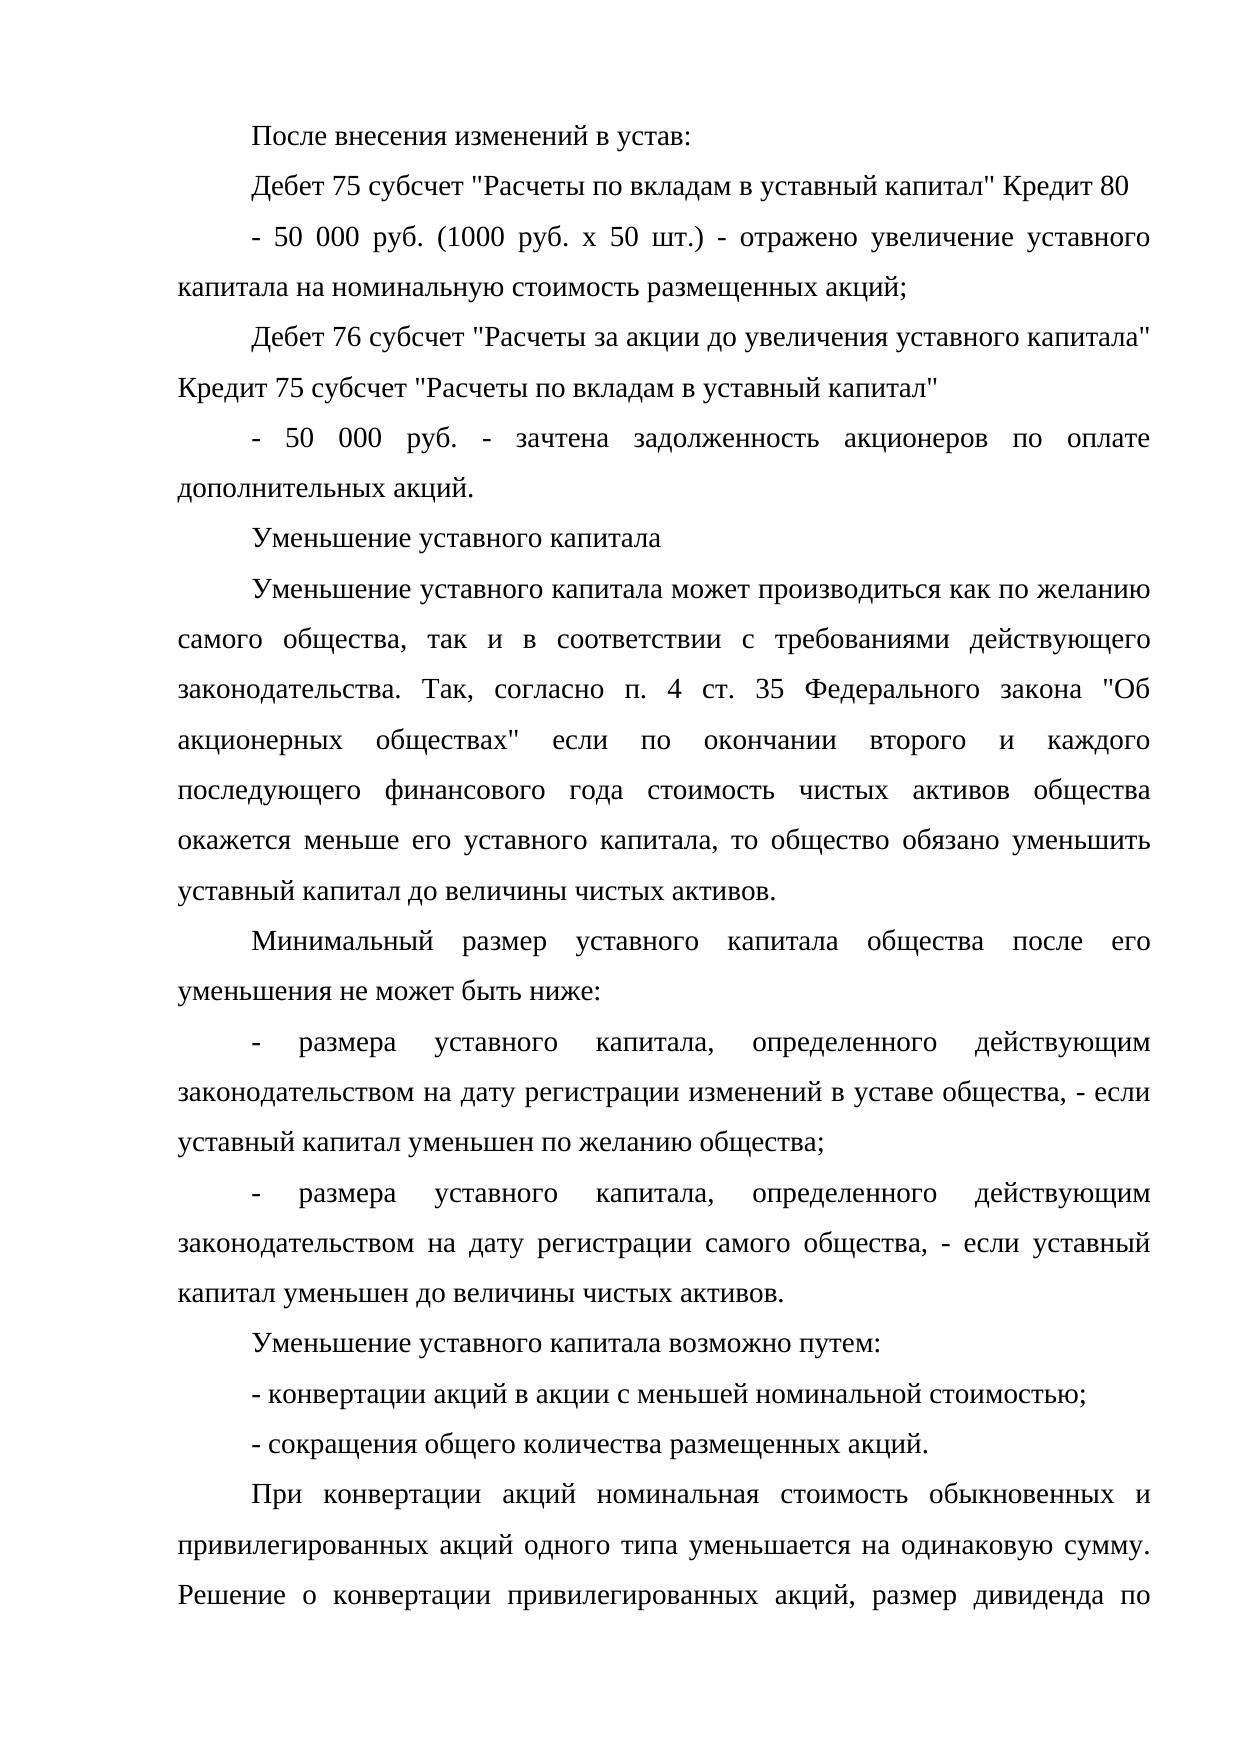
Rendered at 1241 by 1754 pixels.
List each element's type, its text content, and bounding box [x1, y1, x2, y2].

text - конвертации акций в акции с меньшей номинальной стоимостью; [177, 1376, 1152, 1409]
text Уменьшение уставного капитала [177, 521, 1152, 554]
text - 50 000 руб. (1000 руб. х 50 шт.) - отражено увеличение уставного капитала на номинальную стоимость размещенных акций; [177, 219, 1152, 303]
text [177, 1477, 1152, 1611]
text После внесения изменений в устав: [177, 118, 1152, 152]
text Уменьшение уставного капитала может производиться как по желанию самого общества, так и в соответствии с требованиями действующего законодательства. Так, согласно п. 4 ст. 35 Федерального закона "Об акционерных обществах" если по окончании второго и каждого последующего финансового года стоимость чистых активов общества окажется меньше его уставного капитала, то общество обязано уменьшить уставный капитал до величины чистых активов. [177, 571, 1152, 906]
text - 50 000 руб. - зачтена задолженность акционеров по оплате дополнительных акций. [177, 420, 1152, 504]
text - размера уставного капитала, определенного действующим законодательством на дату регистрации самого общества, - если уставный капитал уменьшен до величины чистых активов. [177, 1175, 1152, 1309]
text Дебет 75 субсчет "Расчеты по вкладам в уставный капитал" Кредит 80 [177, 168, 1152, 202]
text Уменьшение уставного капитала возможно путем: [177, 1326, 1152, 1359]
text - размера уставного капитала, определенного действующим законодательством на дату регистрации изменений в уставе общества, - если уставный капитал уменьшен по желанию общества; [177, 1024, 1152, 1158]
text Дебет 76 субсчет "Расчеты за акции до увеличения уставного капитала" Кредит 75 субсчет "Расчеты по вкладам в уставный капитал" [177, 319, 1152, 403]
text - сокращения общего количества размещенных акций. [177, 1426, 1152, 1460]
text Минимальный размер уставного капитала общества после его уменьшения не может быть ниже: [177, 923, 1152, 1007]
